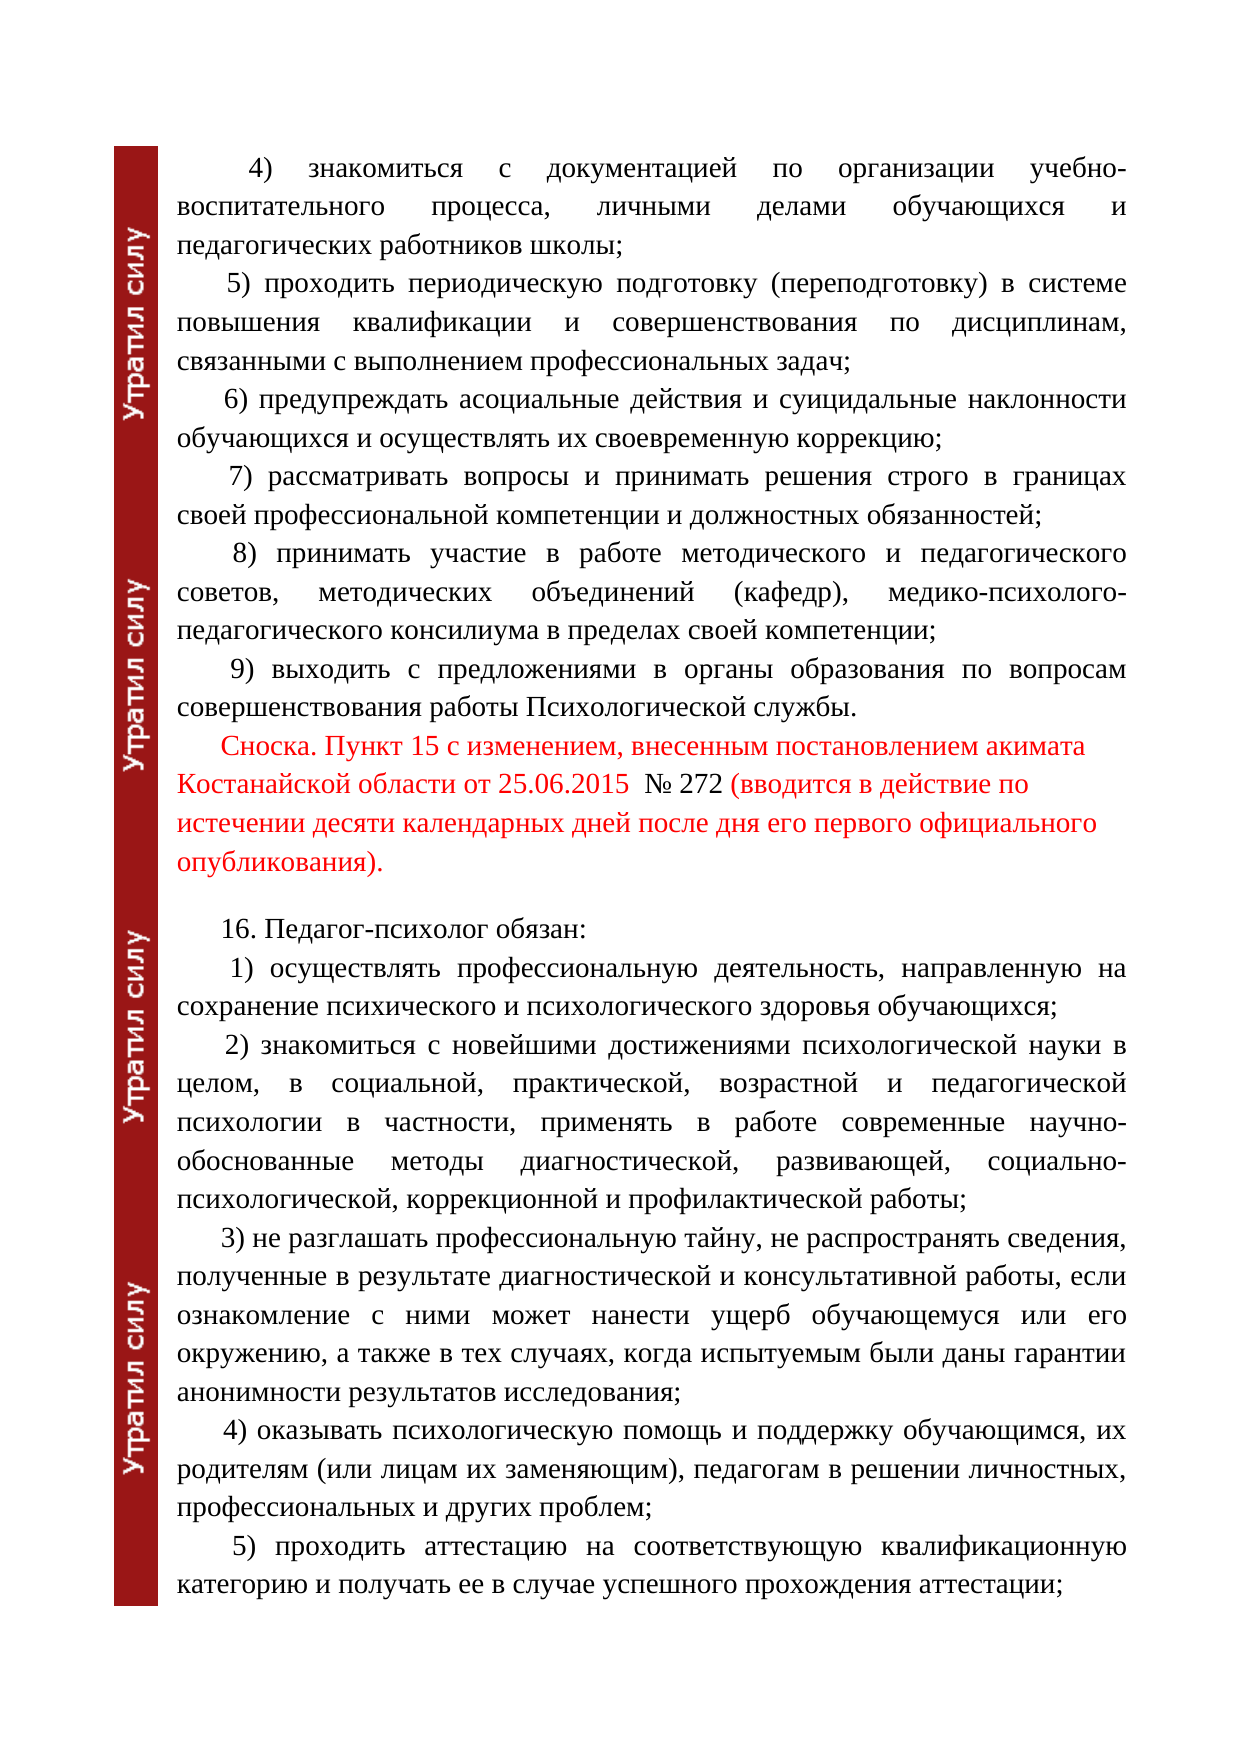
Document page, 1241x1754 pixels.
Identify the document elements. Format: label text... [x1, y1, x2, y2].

picture [114, 261, 158, 266]
picture [114, 530, 158, 535]
picture [114, 646, 158, 651]
picture [114, 146, 158, 150]
picture [114, 1523, 158, 1528]
text 5) проходить периодическую подготовку (переподготовку) в системе повышения квалификации и совершенствования по дисциплинам, связанными с выполнением профессиональных задач; [112, 266, 1128, 376]
text 3) не разглашать профессиональную тайну, не распространять сведения, полученные в результате диагностической и консультативной работы, если ознакомление с ними может нанести ущерб обучающемуся или его окружению, а также в тех случаях, когда испытуемым были даны гарантии анонимности результатов исследования; [112, 1220, 1128, 1407]
text 5) проходить аттестацию на соответствующую квалификационную категорию и получать ее в случае успешного прохождения аттестации; [112, 1528, 1128, 1600]
text 4) оказывать психологическую помощь и поддержку обучающимся, их родителям (или лицам их заменяющим), педагогам в решении личностных, профессиональных и других проблем; [112, 1412, 1128, 1523]
picture [114, 1600, 158, 1606]
text 9) выходить с предложениями в органы образования по вопросам совершенствования работы Психологической службы. [112, 651, 1128, 723]
picture [114, 945, 158, 950]
picture [114, 723, 158, 728]
text 8) принимать участие в работе методического и педагогического советов, методических объединений (кафедр), медико-психолого-педагогического консилиума в пределах своей компетенции; [112, 535, 1128, 646]
text 4) знакомиться с документацией по организации учебно-воспитательного процесса, личными делами обучающихся и педагогических работников школы; [112, 150, 1128, 261]
picture [114, 1407, 158, 1412]
text 7) рассматривать вопросы и принимать решения строго в границах своей профессиональной компетенции и должностных обязанностей; [112, 458, 1128, 530]
text 1) осуществлять профессиональную деятельность, направленную на сохранение психического и психологического здоровья обучающихся; [112, 950, 1128, 1022]
picture [114, 907, 158, 911]
picture [114, 376, 158, 381]
text 16. Педагог-психолог обязан: [112, 911, 1128, 945]
text 6) предупреждать асоциальные действия и суицидальные наклонности обучающихся и осуществлять их своевременную коррекцию; [112, 381, 1128, 453]
text 2) знакомиться с новейшими достижениями психологической науки в целом, в социальной, практической, возрастной и педагогической психологии в частности, применять в работе современные научно-обоснованные методы диагностической, развивающей, социально-психологической, коррекционной и профилактической работы; [112, 1027, 1128, 1215]
picture [114, 453, 158, 458]
text Сноска. Пункт 15 с изменением, внесенным постановлением акимата Костанайской области от 25.06.2015 № 272 (вводится в действие по истечении десяти календарных дней после дня его первого официального опубликования). [112, 728, 1128, 907]
picture [114, 1215, 158, 1220]
picture [114, 1022, 158, 1027]
